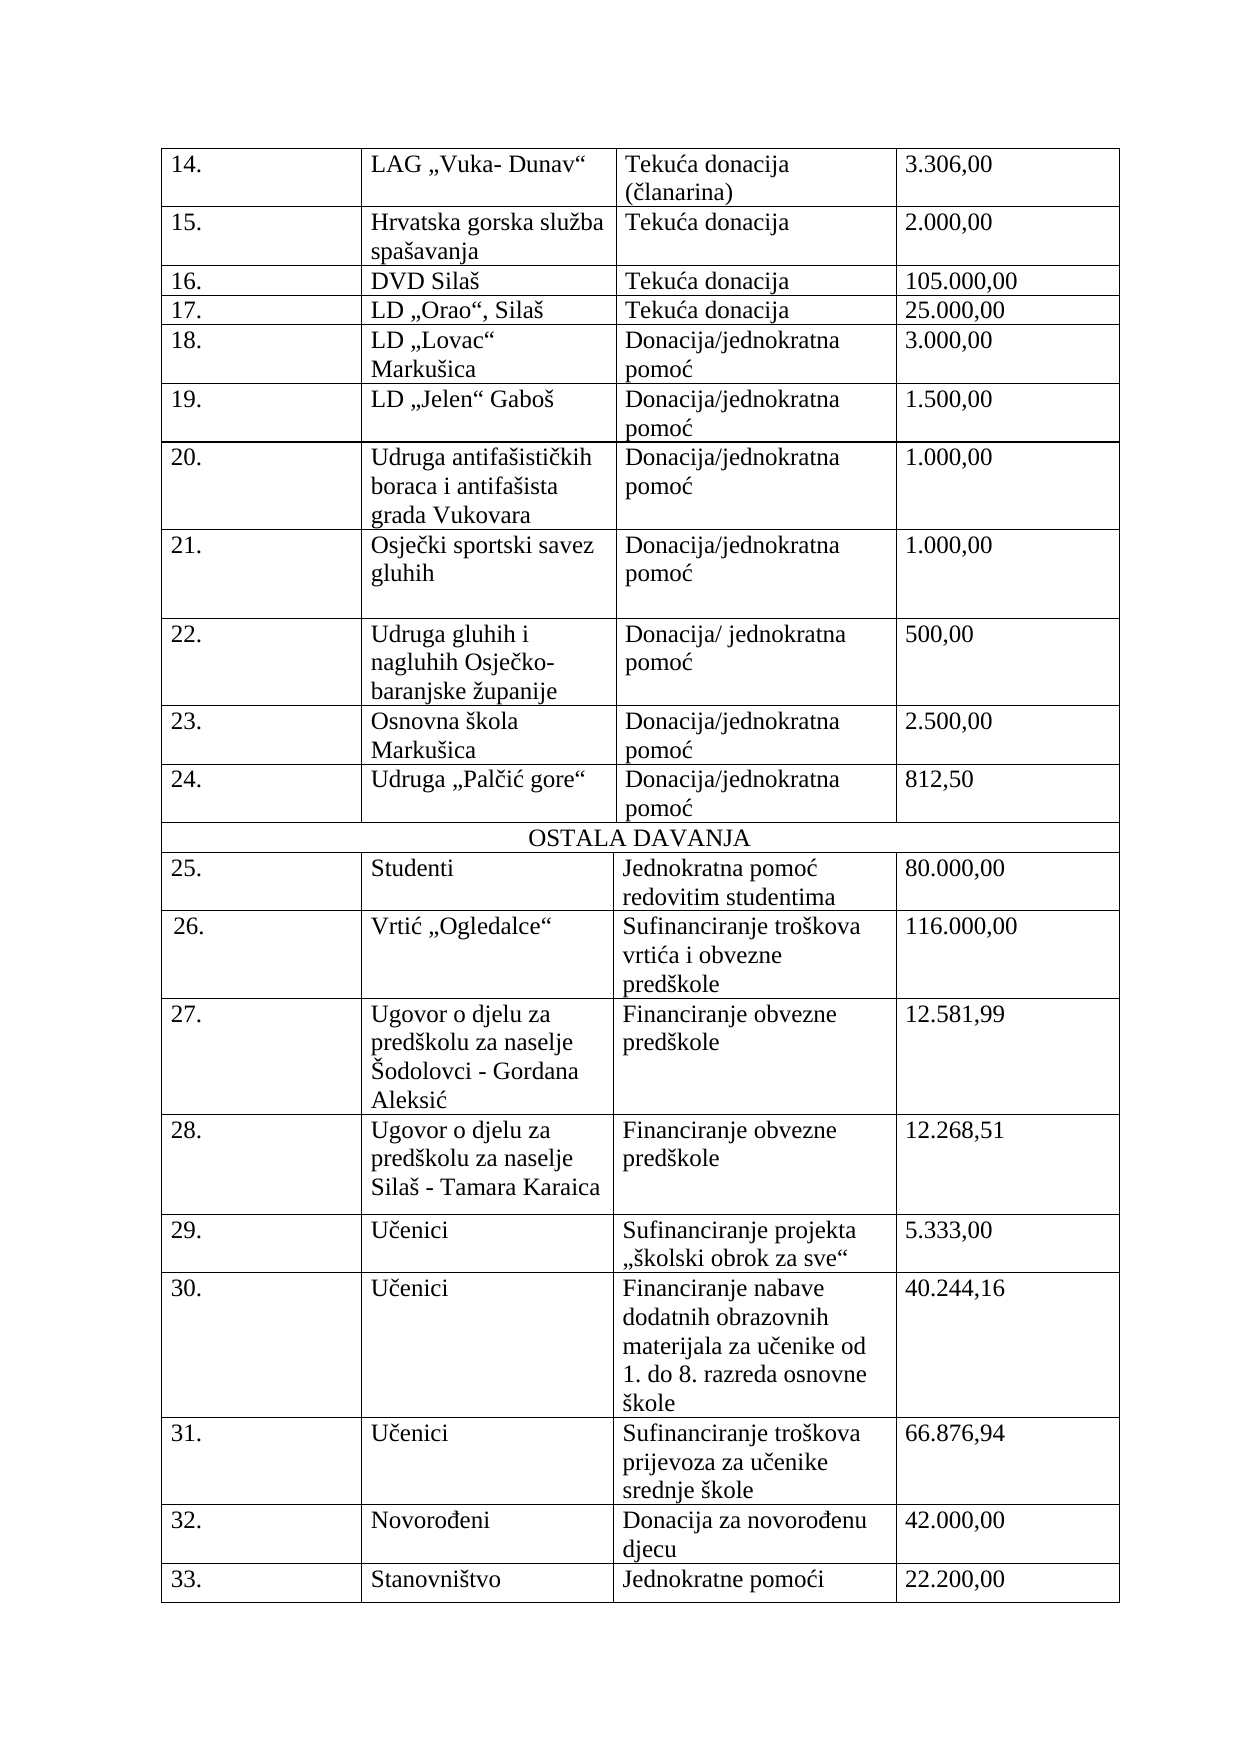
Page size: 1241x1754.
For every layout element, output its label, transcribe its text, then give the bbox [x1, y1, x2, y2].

table_cell Financiranje nabave dodatnih obrazovnih materijala za učenike od 1. do 8. razreda osnovne škole [614, 1273, 896, 1417]
table_cell Sufinanciranje troškova prijevoza za učenike srednje škole [614, 1418, 896, 1504]
table_cell 18. [162, 325, 361, 383]
table_cell Osječki sportski savez gluhih [362, 530, 616, 618]
table_cell Donacija za novorođenu djecu [614, 1505, 896, 1563]
table_cell 33. [162, 1564, 361, 1602]
table_cell Donacija/ jednokratna pomoć [617, 619, 896, 705]
table_cell Udruga antifašističkih boraca i antifašista grada Vukovara [362, 443, 616, 529]
table_cell 812,50 [897, 765, 1119, 822]
table_cell 22.200,00 [897, 1564, 1119, 1602]
table_cell Osnovna škola Markušica [362, 706, 616, 763]
table_cell 3.306,00 [897, 149, 1119, 206]
table_cell Sufinanciranje troškova vrtića i obvezne predškole [614, 911, 896, 998]
table_cell 16. [162, 266, 361, 294]
table_cell 20. [162, 443, 361, 529]
table_cell Ugovor o djelu za predškolu za naselje Silaš - Tamara Karaica [362, 1115, 613, 1214]
table_cell Jednokratna pomoć redovitim studentima [614, 853, 896, 910]
table_cell 19. [162, 384, 361, 441]
table_cell Novorođeni [362, 1505, 613, 1563]
table_cell Sufinanciranje projekta „školski obrok za sve“ [614, 1215, 896, 1272]
table_cell DVD Silaš [362, 266, 616, 294]
table_cell LD „Lovac“ Markušica [362, 325, 616, 383]
table_cell Financiranje obvezne predškole [614, 999, 896, 1114]
table_cell LAG „Vuka- Dunav“ [362, 149, 616, 206]
table_cell OSTALA DAVANJA [162, 823, 1119, 852]
table_cell 3.000,00 [897, 325, 1119, 383]
table_cell 21. [162, 530, 361, 618]
table_cell Stanovništvo [362, 1564, 613, 1602]
table_cell 27. [162, 999, 361, 1114]
table_cell 12.268,51 [897, 1115, 1119, 1214]
table_cell Vrtić „Ogledalce“ [362, 911, 613, 998]
table_cell 1.000,00 [897, 530, 1119, 618]
table_cell Tekuća donacija [617, 296, 896, 324]
table_cell 29. [162, 1215, 361, 1272]
table_cell 17. [162, 296, 361, 324]
table_cell 5.333,00 [897, 1215, 1119, 1272]
table_cell 2.500,00 [897, 706, 1119, 763]
table_cell 1.000,00 [897, 443, 1119, 529]
table_cell 30. [162, 1273, 361, 1417]
table_cell 66.876,94 [897, 1418, 1119, 1504]
table_cell 15. [162, 207, 361, 265]
table_cell 24. [162, 765, 361, 822]
table_cell 40.244,16 [897, 1273, 1119, 1417]
table_cell Donacija/jednokratna pomoć [617, 384, 896, 441]
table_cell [614, 1564, 896, 1602]
table_cell Donacija/jednokratna pomoć [617, 325, 896, 383]
table_cell 500,00 [897, 619, 1119, 705]
table_cell 23. [162, 706, 361, 763]
table_cell 14. [162, 149, 361, 206]
table_cell 2.000,00 [897, 207, 1119, 265]
table_cell Ugovor o djelu za predškolu za naselje Šodolovci - Gordana Aleksić [362, 999, 613, 1114]
table_cell Tekuća donacija (članarina) [617, 149, 896, 206]
table_cell Učenici [362, 1215, 613, 1272]
table_cell Hrvatska gorska služba spašavanja [362, 207, 616, 265]
table_cell Donacija/jednokratna pomoć [617, 765, 896, 822]
table_cell Udruga „Palčić gore“ [362, 765, 616, 822]
table_cell 42.000,00 [897, 1505, 1119, 1563]
table_cell Donacija/jednokratna pomoć [617, 706, 896, 763]
table_cell 32. [162, 1505, 361, 1563]
table_cell 31. [162, 1418, 361, 1504]
table_cell 116.000,00 [897, 911, 1119, 998]
table_cell 25.000,00 [897, 296, 1119, 324]
table_cell LD „Jelen“ Gaboš [362, 384, 616, 441]
table_cell Studenti [362, 853, 613, 910]
table_cell Donacija/jednokratna pomoć [617, 530, 896, 618]
table_cell Financiranje obvezne predškole [614, 1115, 896, 1214]
table_cell 26. [162, 911, 361, 998]
table_cell 22. [162, 619, 361, 705]
table_cell 80.000,00 [897, 853, 1119, 910]
table_cell Donacija/jednokratna pomoć [617, 443, 896, 529]
table_cell 12.581,99 [897, 999, 1119, 1114]
table_cell Učenici [362, 1273, 613, 1417]
table_cell Tekuća donacija [617, 266, 896, 294]
table_cell Učenici [362, 1418, 613, 1504]
table_cell 28. [162, 1115, 361, 1214]
table_cell Tekuća donacija [617, 207, 896, 265]
table_cell LD „Orao“, Silaš [362, 296, 616, 324]
table_cell 105.000,00 [897, 266, 1119, 294]
table_cell 25. [162, 853, 361, 910]
table_cell Udruga gluhih i nagluhih Osječko-baranjske županije [362, 619, 616, 705]
table_cell 1.500,00 [897, 384, 1119, 441]
